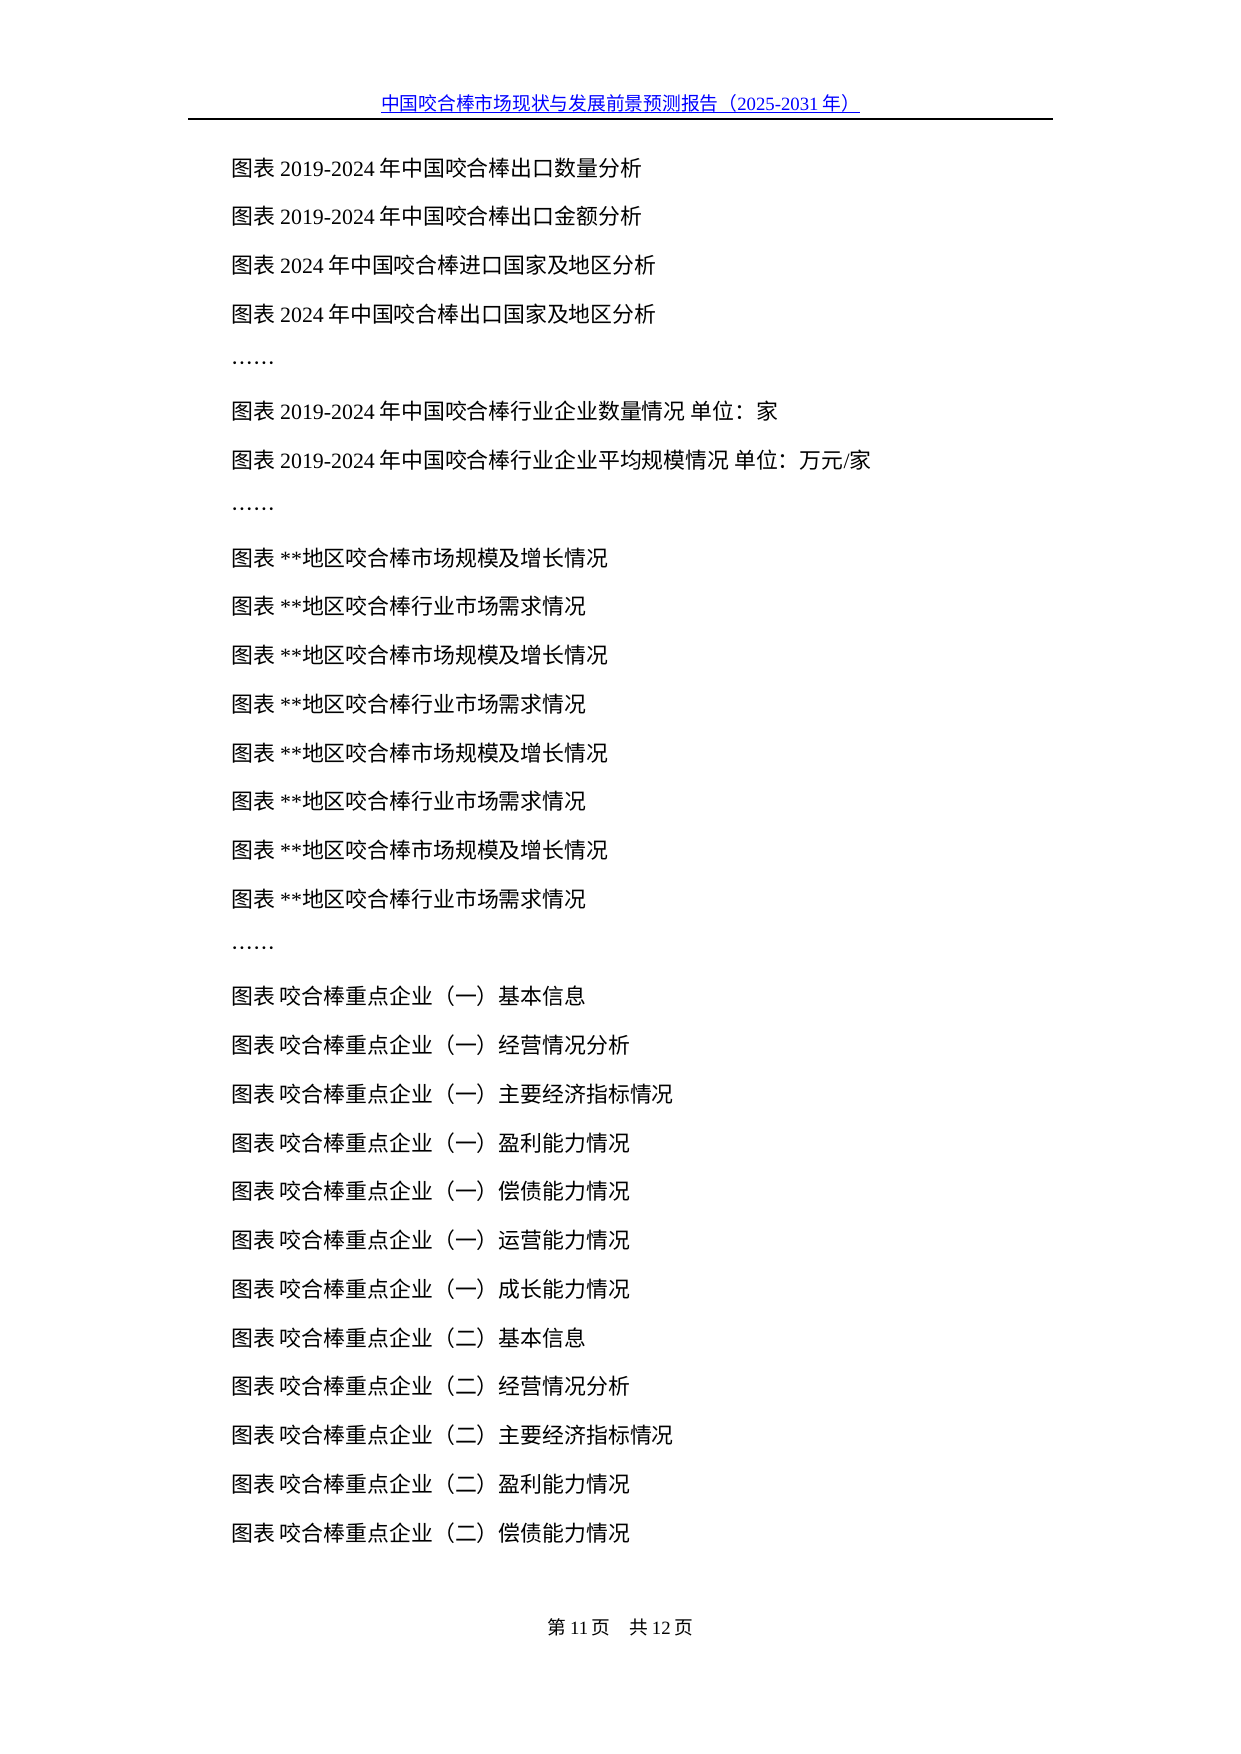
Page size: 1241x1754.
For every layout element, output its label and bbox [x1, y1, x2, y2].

text [187, 150, 1053, 1548]
